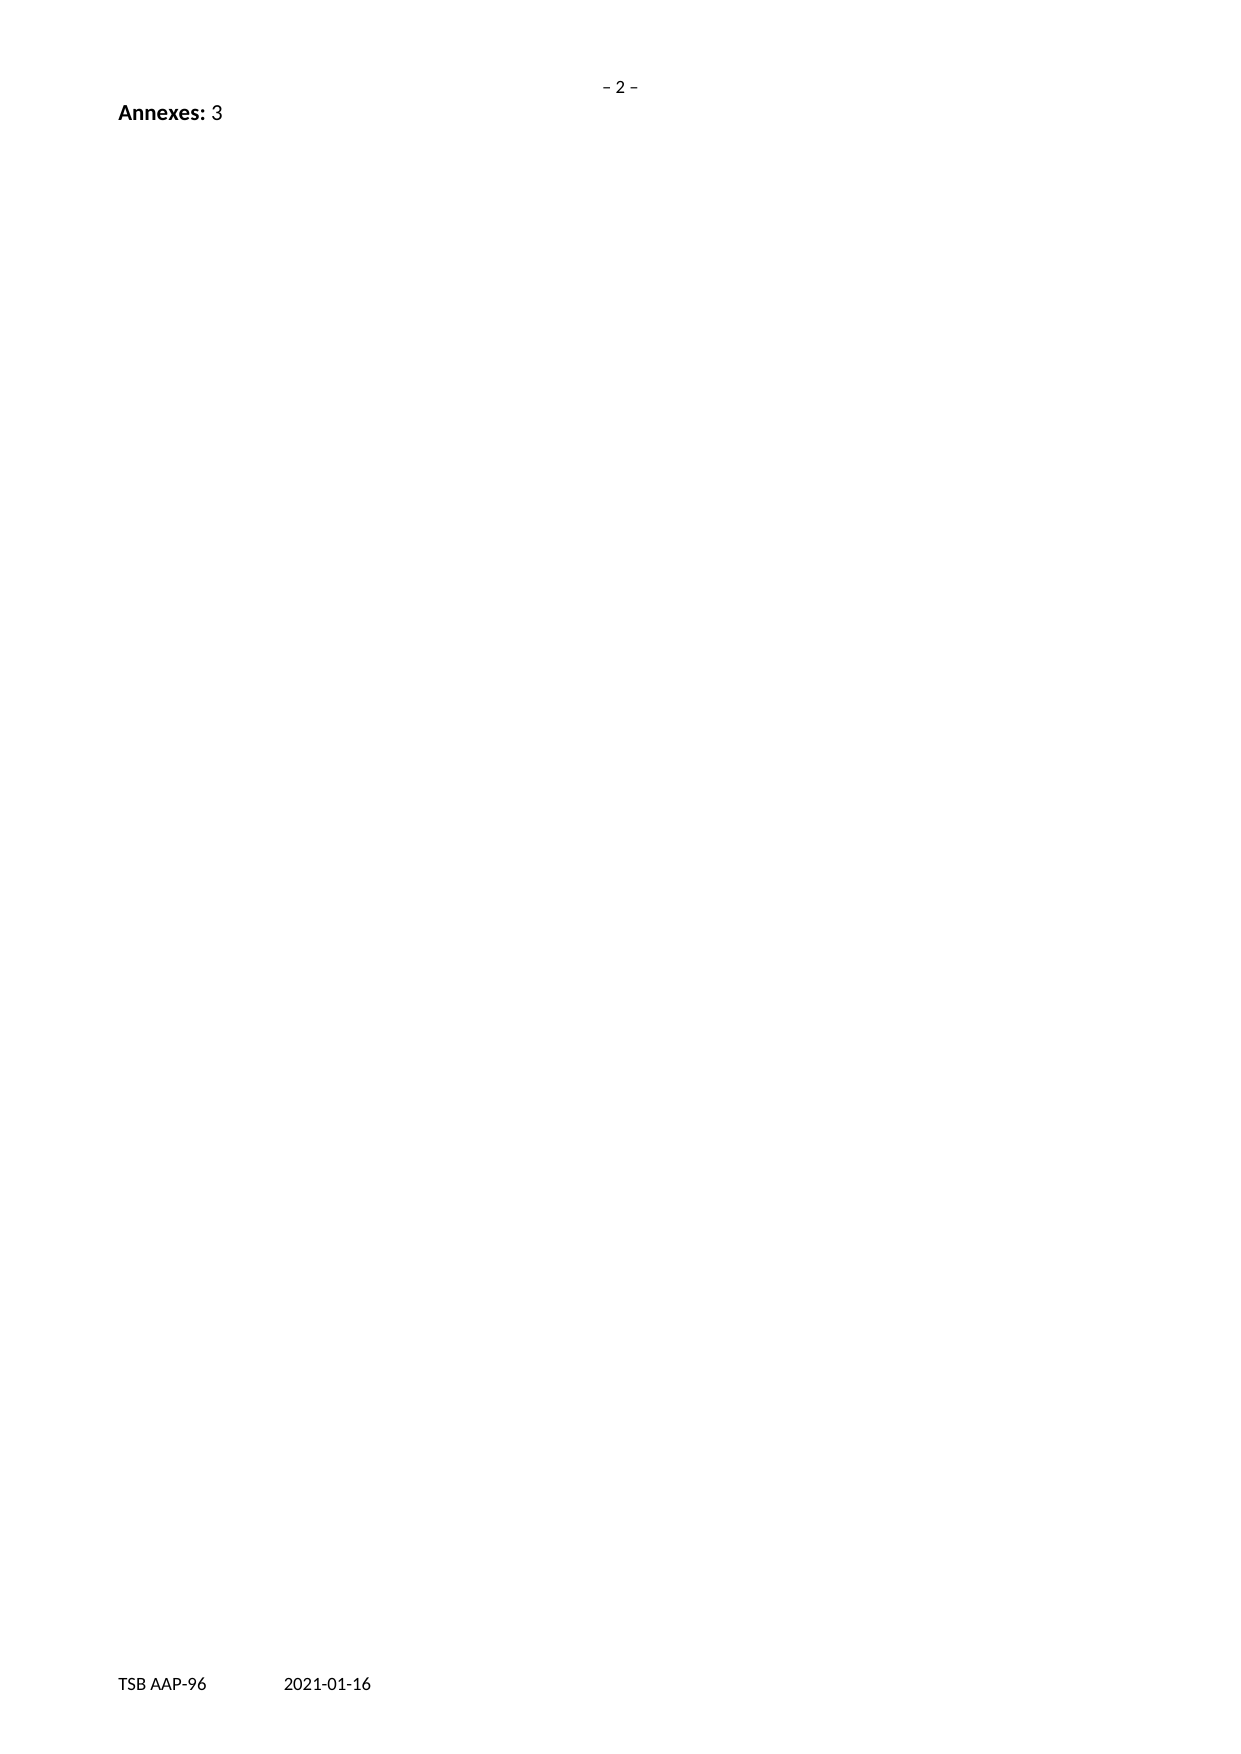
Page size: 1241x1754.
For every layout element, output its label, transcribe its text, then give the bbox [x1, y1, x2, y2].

text Annexes: 3 [118, 98, 1122, 126]
